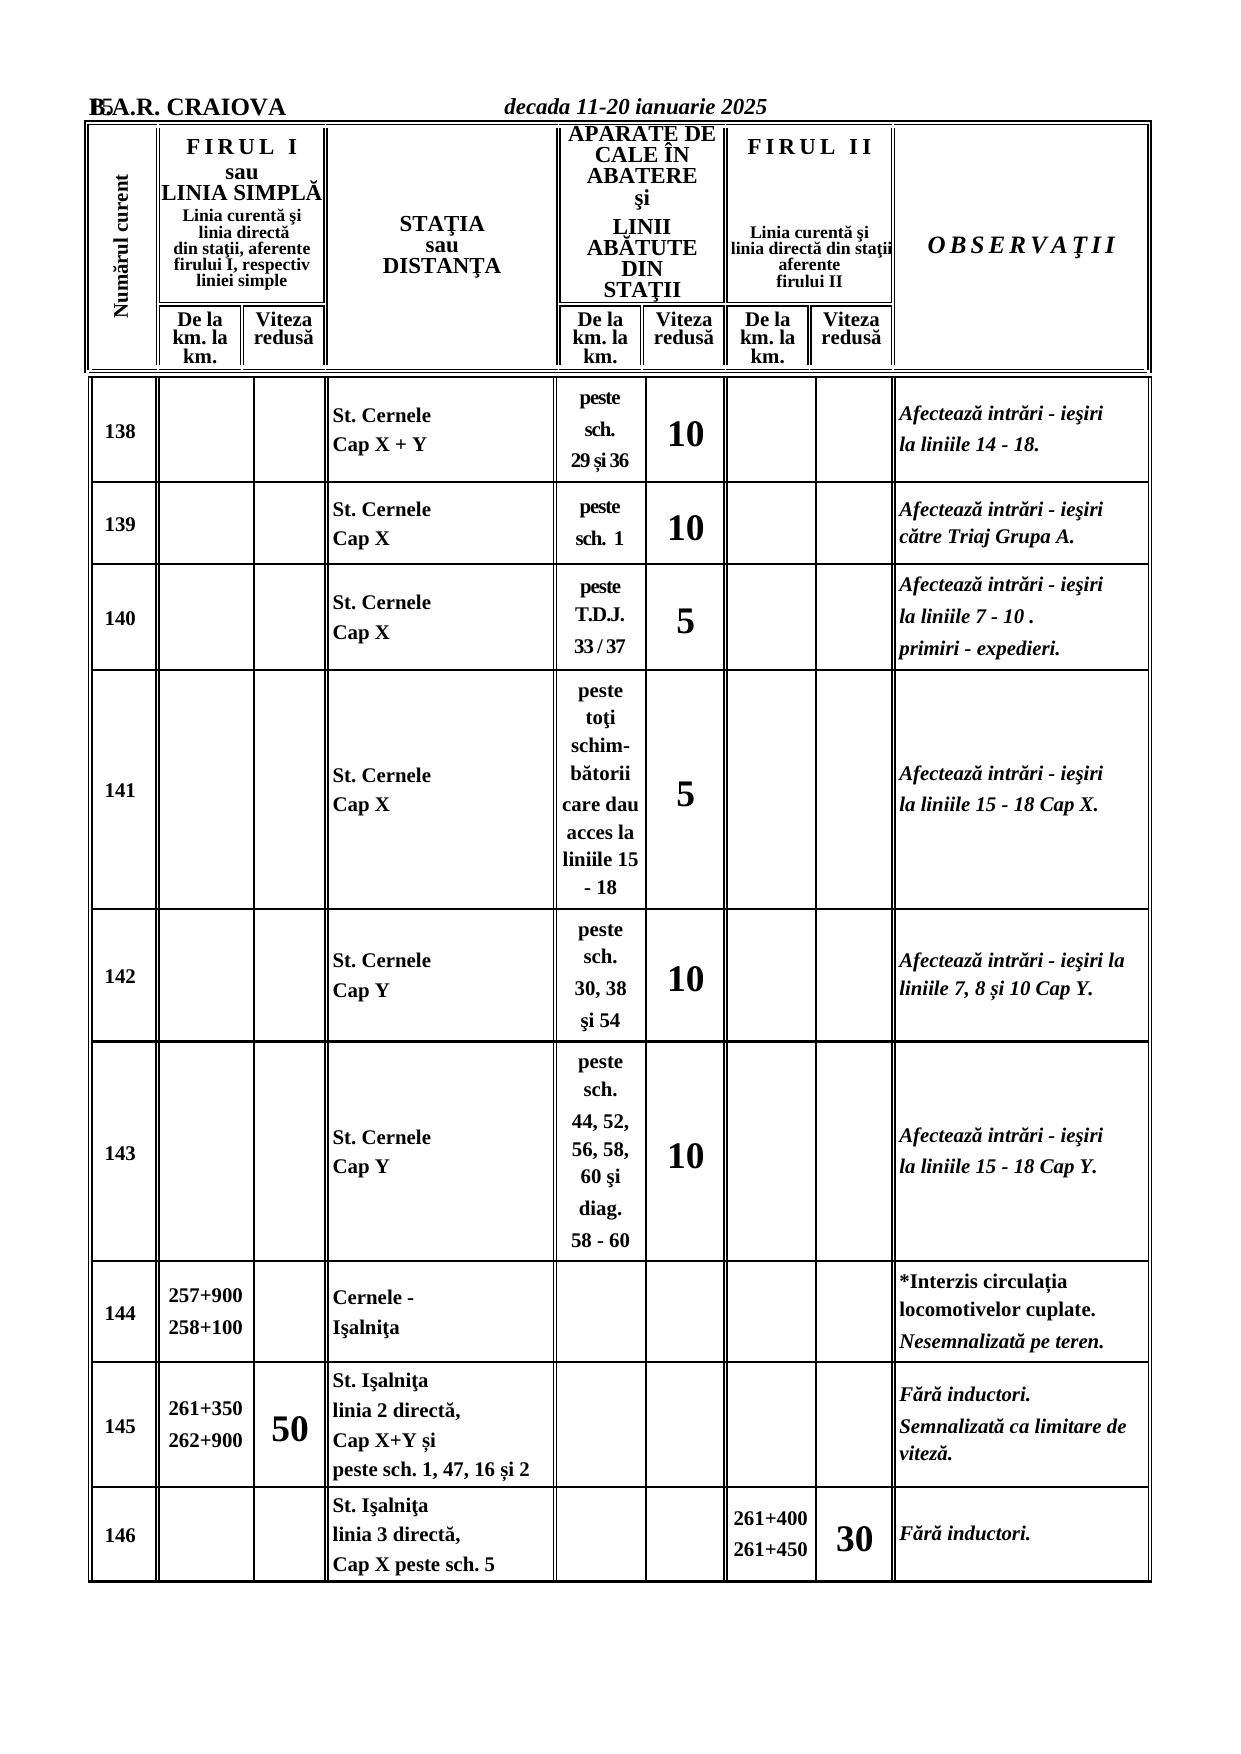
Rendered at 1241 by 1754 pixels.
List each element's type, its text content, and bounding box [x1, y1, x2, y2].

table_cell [329, 378, 553, 481]
table_cell peste sch. 30, 38 şi 54 [557, 910, 645, 1040]
table_cell 10 [647, 483, 723, 563]
table_cell [255, 483, 324, 563]
table_cell [728, 565, 815, 668]
table_cell 5 [647, 565, 723, 668]
table_cell [255, 1262, 324, 1361]
table_cell St. Cernele Cap X [329, 565, 553, 668]
table_cell 30 [817, 1488, 891, 1580]
table_cell [817, 910, 891, 1040]
table_cell St. Cernele Cap X [329, 671, 553, 907]
table_cell Afectează intrări - ieşiri la liniile 15 - 18 Cap Y. [896, 1043, 1148, 1260]
table_cell [93, 483, 155, 563]
table_cell [817, 565, 891, 668]
table_cell [93, 1043, 155, 1260]
table_cell [93, 1363, 155, 1486]
table_cell 10 [647, 910, 723, 1040]
table_cell Afectează intrări - ieşiri la liniile 15 - 18 Cap X. [896, 671, 1148, 907]
table_cell peste sch. 29 și 36 [557, 378, 645, 481]
table_cell 257+900 258+100 [160, 1262, 253, 1361]
table_cell [557, 1363, 645, 1486]
table_cell 5 [647, 671, 723, 907]
table_cell [255, 1043, 324, 1260]
table_cell [647, 1262, 723, 1361]
table_cell [93, 378, 155, 481]
table_cell [160, 483, 253, 563]
table_cell St. Işalniţa linia 3 directă, Cap X peste sch. 5 [329, 1488, 553, 1580]
table_cell [93, 671, 155, 907]
table_cell Afectează intrări - ieşiri la liniile 7 - 10 . primiri - expedieri. [896, 565, 1148, 668]
table_cell [728, 671, 815, 907]
table_cell Afectează intrări - ieşiri la liniile 14 - 18. [896, 378, 1148, 481]
table_cell [255, 1488, 324, 1580]
table_cell Fără inductori. [896, 1488, 1148, 1580]
table_cell [728, 1363, 815, 1486]
table_cell [817, 671, 891, 907]
table_cell [255, 565, 324, 668]
table_cell 261+350 262+900 [160, 1363, 253, 1486]
table_cell [817, 483, 891, 563]
table_cell *Interzis circulația locomotivelor cuplate. Nesemnalizată pe teren. [896, 1262, 1148, 1361]
table_cell 50 [255, 1363, 324, 1486]
table_cell [557, 1488, 645, 1580]
table_cell [255, 671, 324, 907]
table_cell peste T.D.J. 33 / 37 [557, 565, 645, 668]
table_cell St. Cernele Cap Y [329, 910, 553, 1040]
table_cell [557, 1262, 645, 1361]
table_cell St. Cernele Cap X [329, 483, 553, 563]
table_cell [896, 1363, 1148, 1486]
table_cell [817, 378, 891, 481]
table_cell [728, 1043, 815, 1260]
table_cell [817, 1363, 891, 1486]
table_cell [817, 1262, 891, 1361]
table_cell [728, 1262, 815, 1361]
table_cell [160, 1488, 253, 1580]
table_cell peste toţi schim-bătorii care dau acces la liniile 15 - 18 [557, 671, 645, 907]
table_cell Afectează intrări - ieşiri la liniile 7, 8 și 10 Cap Y. [896, 910, 1148, 1040]
table_cell St. Cernele Cap Y [329, 1043, 553, 1260]
table_cell [93, 1262, 155, 1361]
table_cell [647, 1363, 723, 1486]
table_cell [160, 910, 253, 1040]
table_cell 261+400 261+450 [728, 1488, 815, 1580]
table_cell [93, 565, 155, 668]
table_cell [728, 483, 815, 563]
table_cell [160, 671, 253, 907]
table_cell [160, 1043, 253, 1260]
table_cell [647, 1488, 723, 1580]
table_cell Cernele - Işalniţa [329, 1262, 553, 1361]
table_cell [728, 378, 815, 481]
table_cell [728, 910, 815, 1040]
table_cell peste sch. 44, 52, 56, 58, 60 şi diag. 58 - 60 [557, 1043, 645, 1260]
table_cell [160, 378, 253, 481]
table_cell 10 [647, 378, 723, 481]
table_cell [93, 1488, 155, 1580]
table_cell St. Işalniţa linia 2 directă, Cap X+Y și peste sch. 1, 47, 16 și 2 [329, 1363, 553, 1486]
table_cell [817, 1043, 891, 1260]
table_cell [93, 910, 155, 1040]
table_cell 10 [647, 1043, 723, 1260]
table_cell [255, 910, 324, 1040]
table_cell [255, 378, 324, 481]
table_cell Afectează intrări - ieşiri către Triaj Grupa A. [896, 483, 1148, 563]
table_cell [160, 565, 253, 668]
table_cell peste sch. 1 [557, 483, 645, 563]
